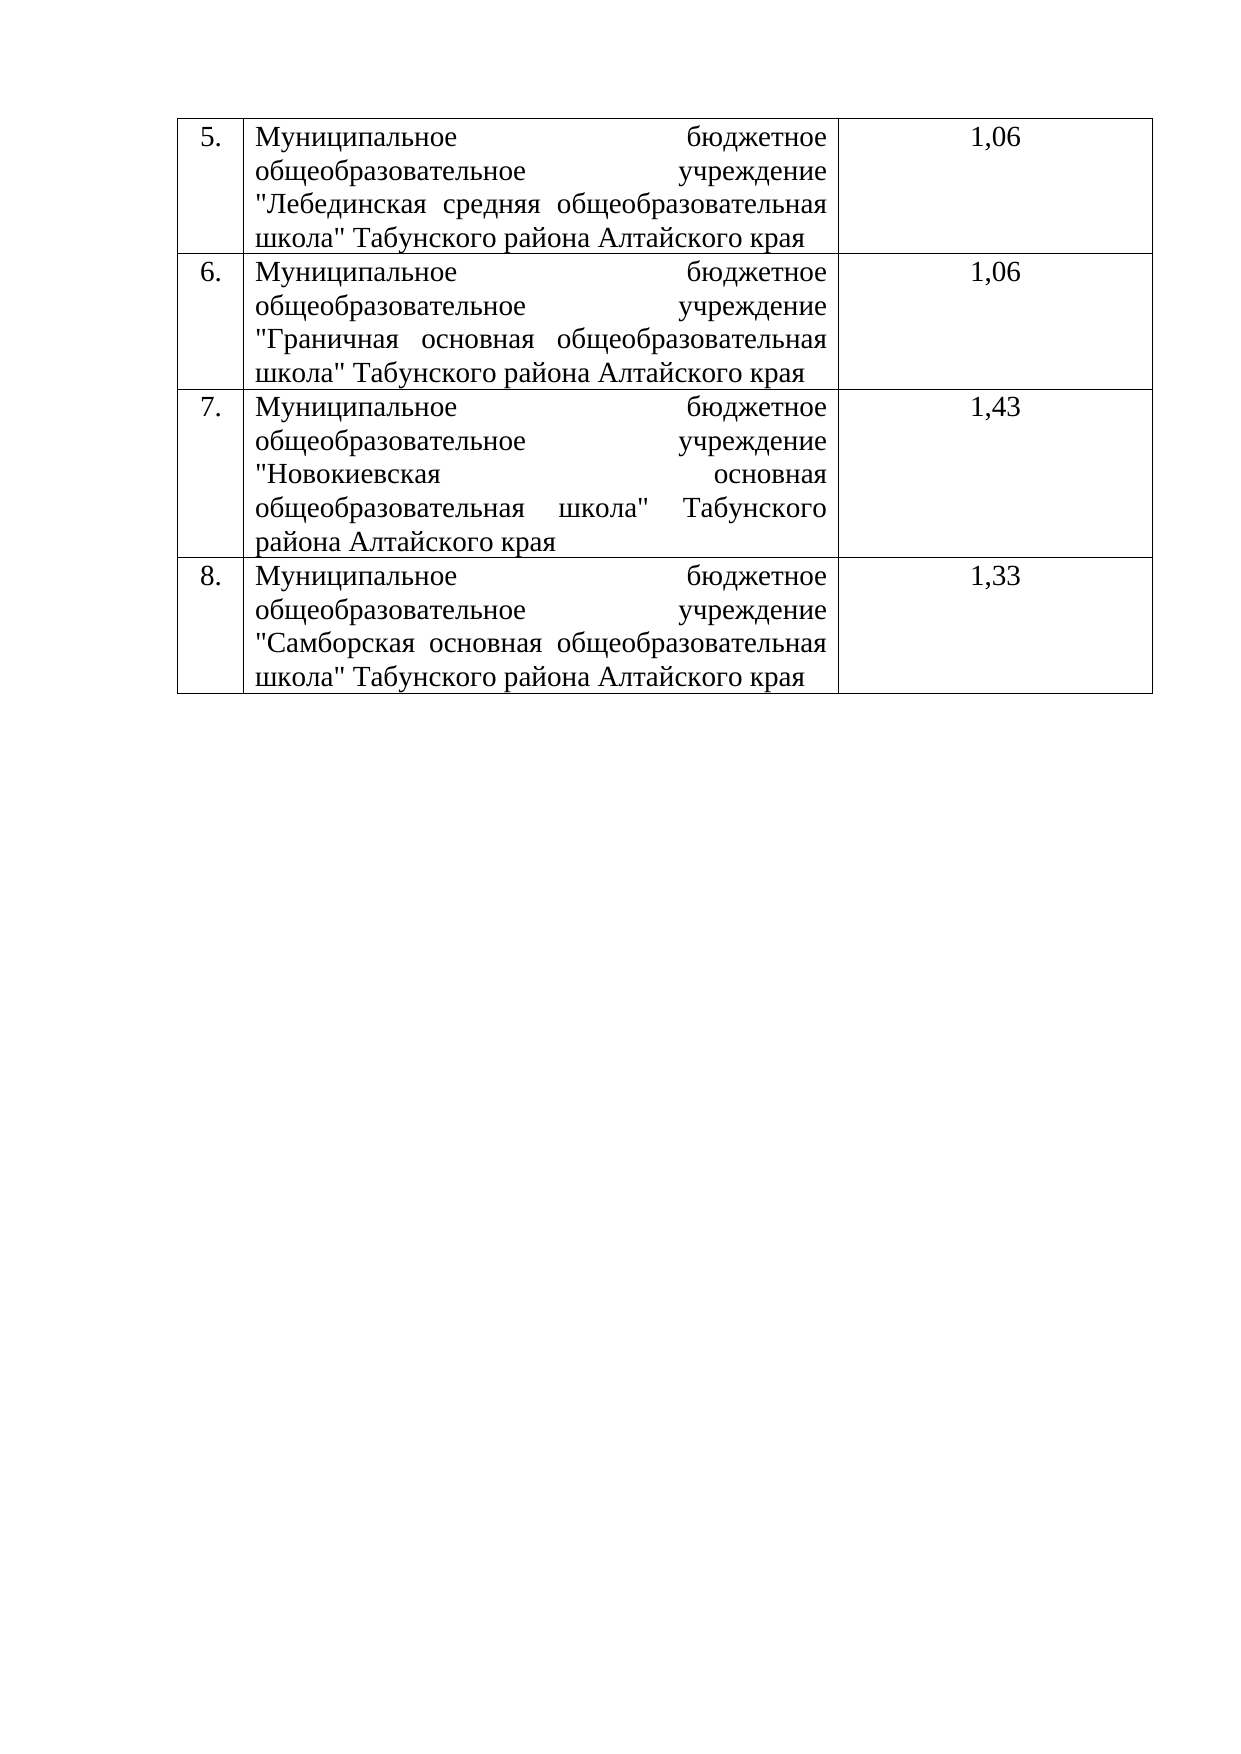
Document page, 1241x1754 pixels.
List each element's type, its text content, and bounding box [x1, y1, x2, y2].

table_cell 1,06 [839, 119, 1152, 253]
table_cell 5. [178, 119, 243, 253]
table_cell Муниципальное бюджетное общеобразовательное учреждение "Самборская основная общеобразовательная школа" Табунского района Алтайского края [244, 558, 838, 692]
table_cell 6. [178, 254, 243, 388]
table_cell Муниципальное бюджетное общеобразовательное учреждение "Лебединская средняя общеобразовательная школа" Табунского района Алтайского края [244, 119, 838, 253]
table_cell 7. [178, 390, 243, 557]
table_cell 1,06 [839, 254, 1152, 388]
table_cell Муниципальное бюджетное общеобразовательное учреждение "Новокиевская основная общеобразовательная школа" Табунского района Алтайского края [244, 390, 838, 557]
table_cell 8. [178, 558, 243, 692]
table_cell Муниципальное бюджетное общеобразовательное учреждение "Граничная основная общеобразовательная школа" Табунского района Алтайского края [244, 254, 838, 388]
table_cell 1,33 [839, 558, 1152, 692]
table_cell 1,43 [839, 390, 1152, 557]
